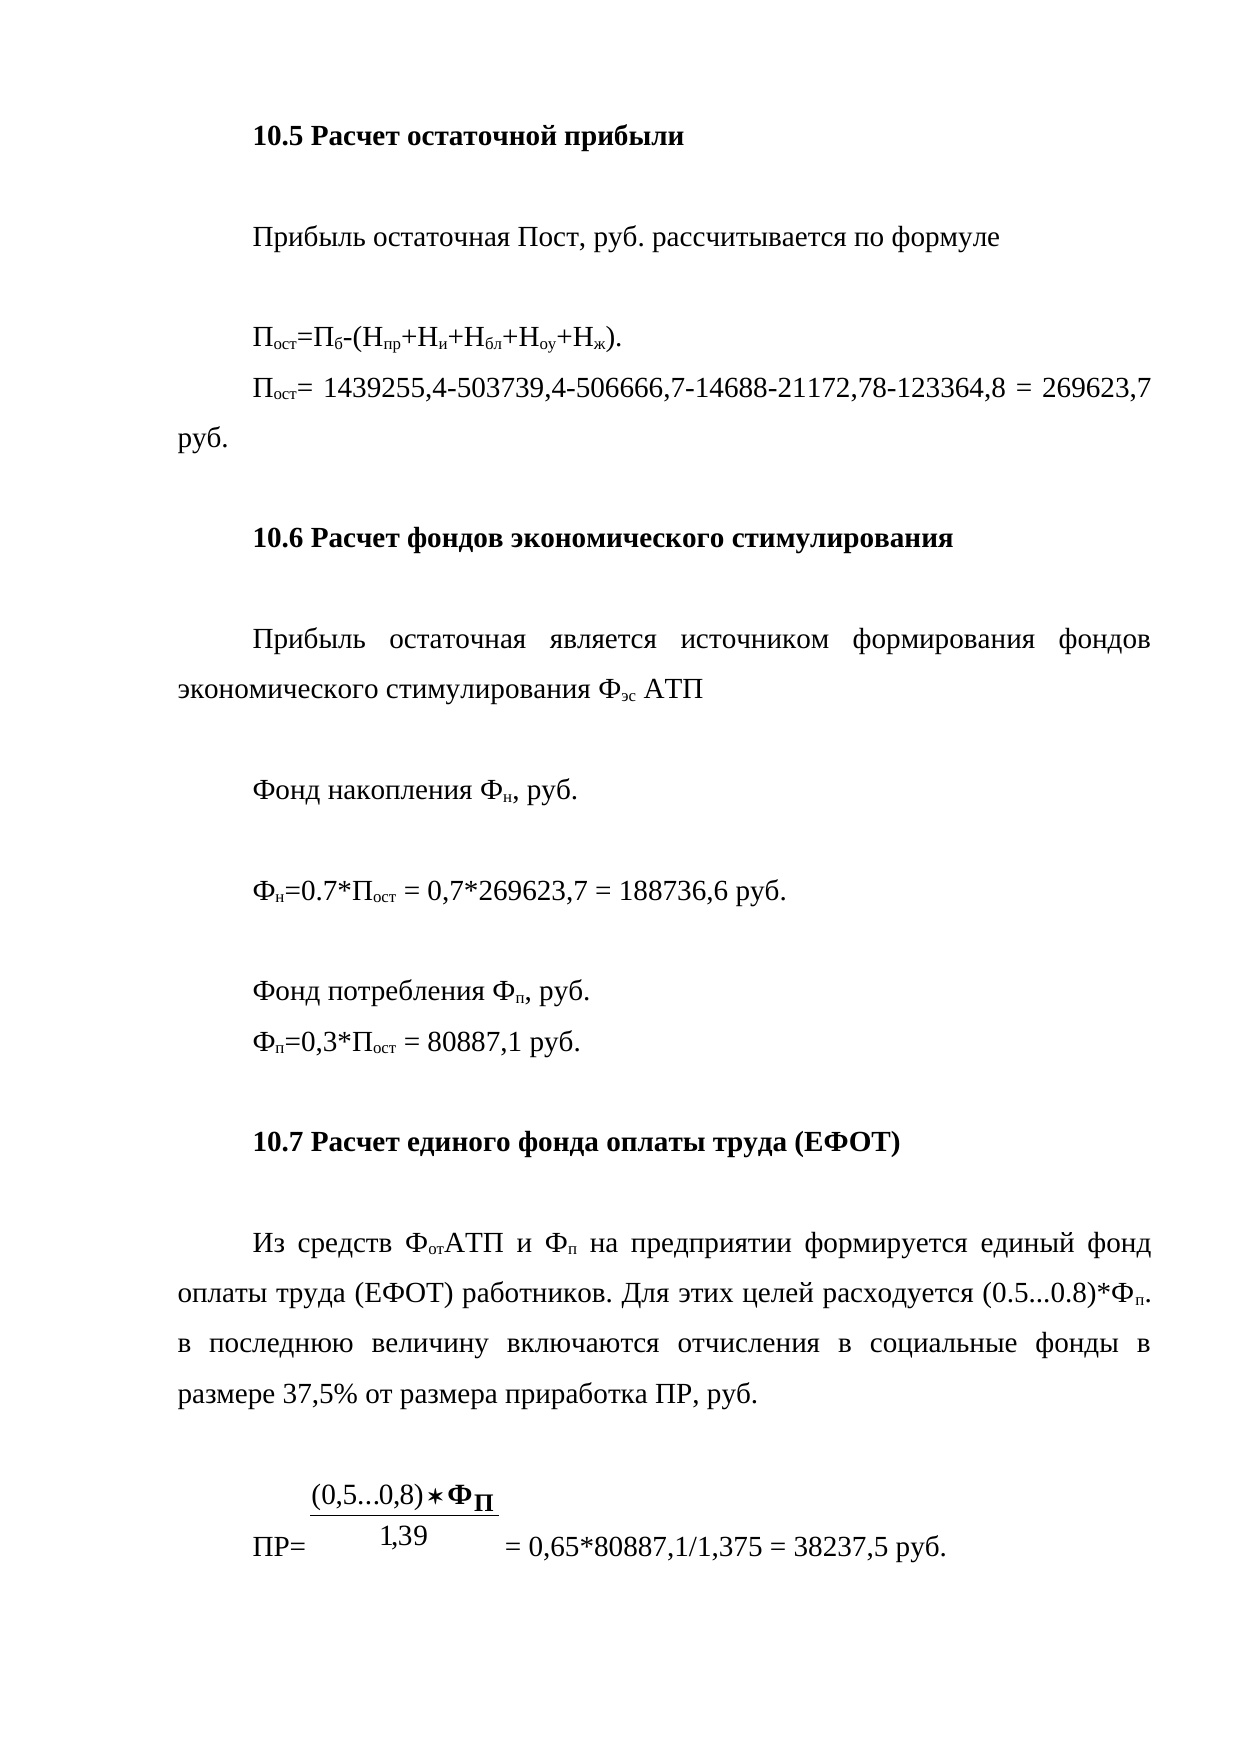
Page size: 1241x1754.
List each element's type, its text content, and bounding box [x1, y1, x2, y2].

text Фонд потребления Фп, руб. [177, 973, 1152, 1007]
text Фонд накопления Фн, руб. [177, 772, 1152, 806]
text 10.7 Расчет единого фонда оплаты труда (ЕФОТ) [177, 1124, 1152, 1158]
text Пост= 1439255,4-503739,4-506666,7-14688-21172,78-123364,8 = 269623,7 руб. [177, 370, 1152, 453]
text ПР== 0,65*80887,1/1,375 = 38237,5 руб. [177, 1477, 1152, 1563]
text Фп=0,3*Пост = 80887,1 руб. [177, 1024, 1152, 1057]
text Прибыль остаточная является источником формирования фондов экономического стимулирования Фэс АТП [177, 621, 1152, 705]
text Фн=0.7*Пост = 0,7*269623,7 = 188736,6 руб. [177, 873, 1152, 906]
text 10.6 Расчет фондов экономического стимулирования [177, 521, 1152, 554]
text 10.5 Расчет остаточной прибыли [177, 118, 1152, 152]
text Прибыль остаточная Пост, руб. рассчитывается по формуле [177, 219, 1152, 252]
text Из средств ФотАТП и Фп на предприятии формируется единый фонд оплаты труда (ЕФОТ) работников. Для этих целей расходуется (0.5...0.8)*Фп. в последнюю величину включаются отчисления в социальные фонды в размере 37,5% от размера приработка ПР, руб. [177, 1225, 1152, 1409]
text Пост=Пб-(Нпр+Ни+Нбл+Ноу+Нж). [177, 319, 1152, 353]
